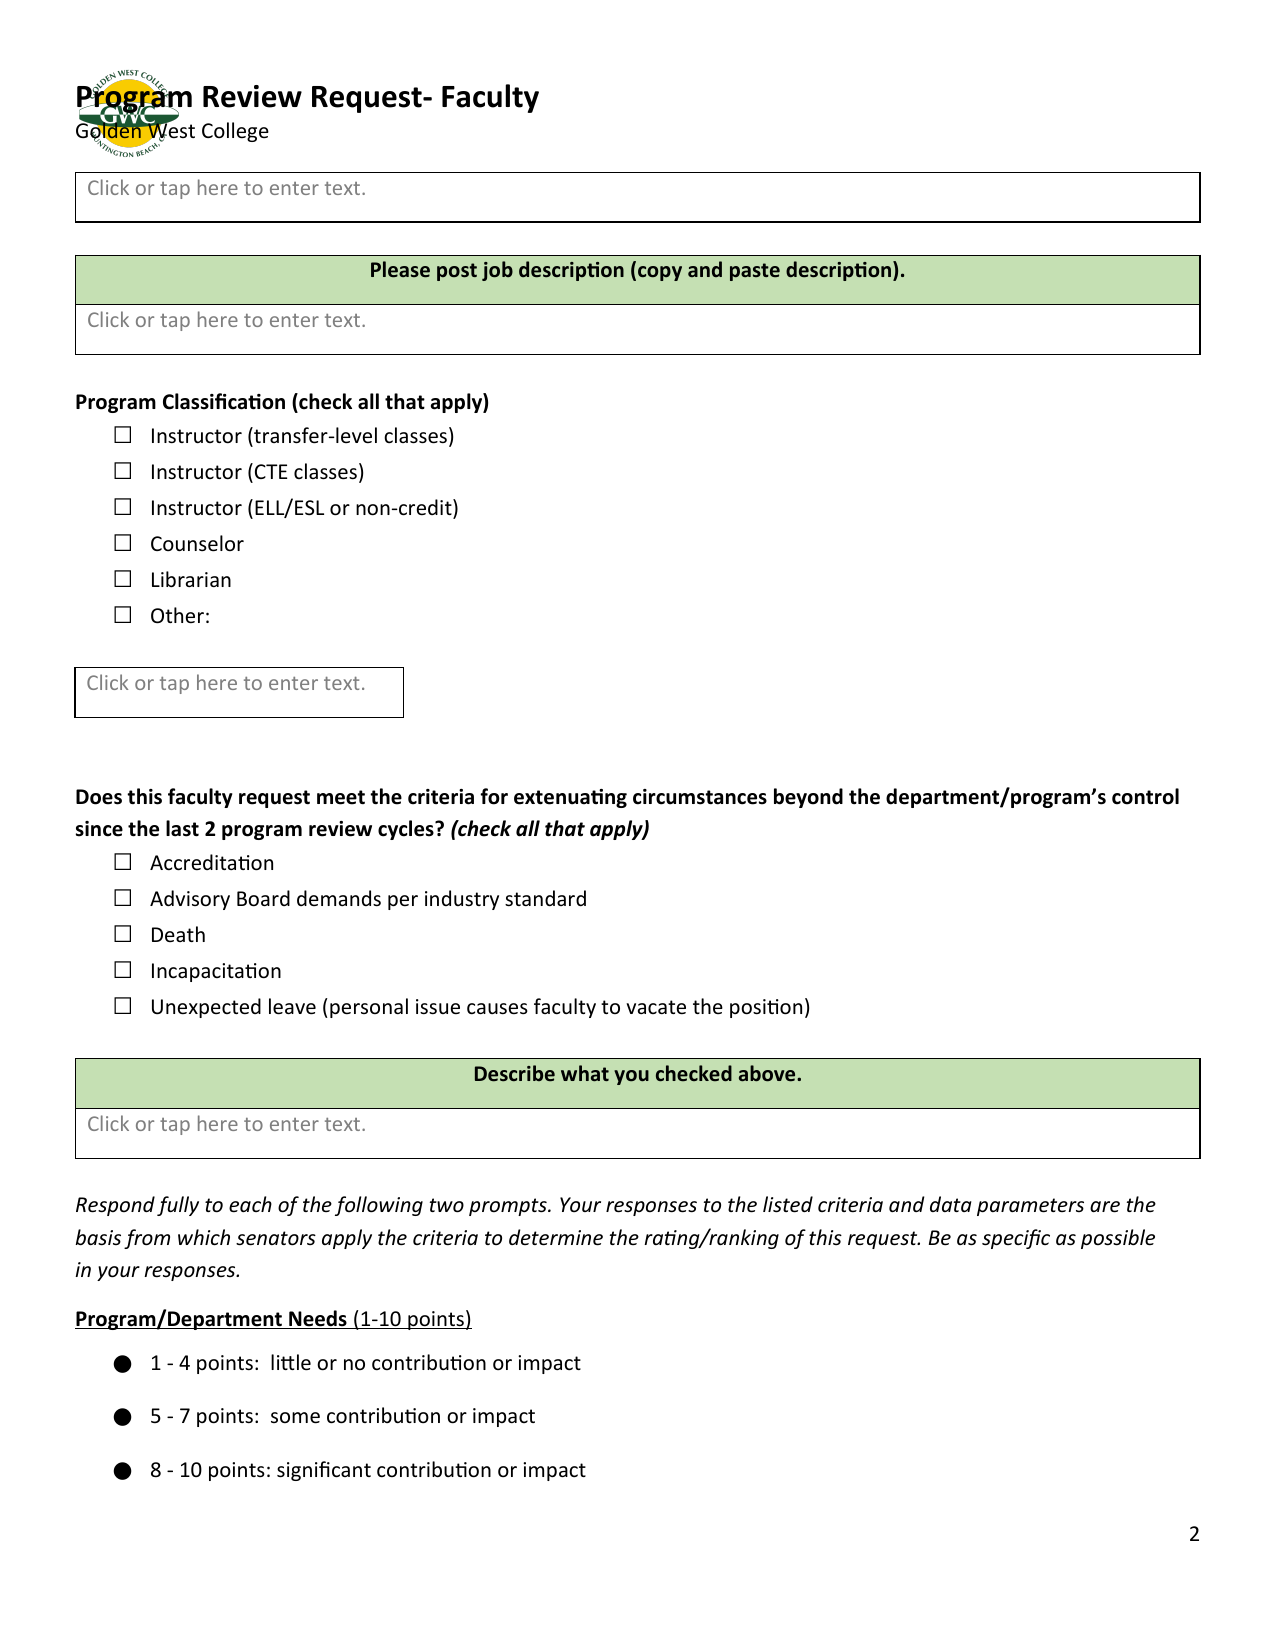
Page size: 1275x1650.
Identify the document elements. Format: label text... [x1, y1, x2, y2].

list 5 - 7 points: some contribution or impact [112, 1390, 1200, 1437]
text Unexpected leave (personal issue causes faculty to vacate the position) [75, 990, 1200, 1021]
table_header Please post job description (copy and paste description). [76, 256, 1199, 304]
text Program/Department Needs (1-10 points) [75, 1304, 1200, 1332]
list 1 - 4 points: little or no contribution or impact [112, 1336, 1200, 1383]
text Program Classification (check all that apply) [75, 387, 1200, 415]
table_cell Click or tap here to enter text. [76, 173, 1199, 221]
table_header Click or tap here to enter text. [76, 668, 403, 717]
text Does this faculty request meet the criteria for extenuating circumstances beyond the department/program’s control since the last 2 program review cycles? (check all that apply) [75, 782, 1200, 842]
text Librarian [75, 563, 1200, 594]
picture [75, 59, 183, 168]
table_cell Click or tap here to enter text. [76, 305, 1199, 354]
text Incapacitation [75, 954, 1200, 985]
text Advisory Board demands per industry standard [75, 882, 1200, 913]
table_header Describe what you checked above. [76, 1059, 1199, 1108]
table_cell Click or tap here to enter text. [76, 1109, 1199, 1157]
text Accreditation [75, 846, 1200, 878]
text Other: [75, 599, 1200, 630]
text Instructor (CTE classes) [75, 455, 1200, 486]
list 8 - 10 points: significant contribution or impact [112, 1444, 1200, 1491]
text Instructor (transfer-level classes) [75, 419, 1200, 450]
text Death [75, 918, 1200, 949]
text Instructor (ELL/ESL or non-credit) [75, 491, 1200, 522]
text Counselor [75, 527, 1200, 558]
text Respond fully to each of the following two prompts. Your responses to the listed criteria and data parameters are the basis from which senators apply the criteria to determine the rating/ranking of this request. Be as specific as possible in your responses. [75, 1191, 1181, 1283]
